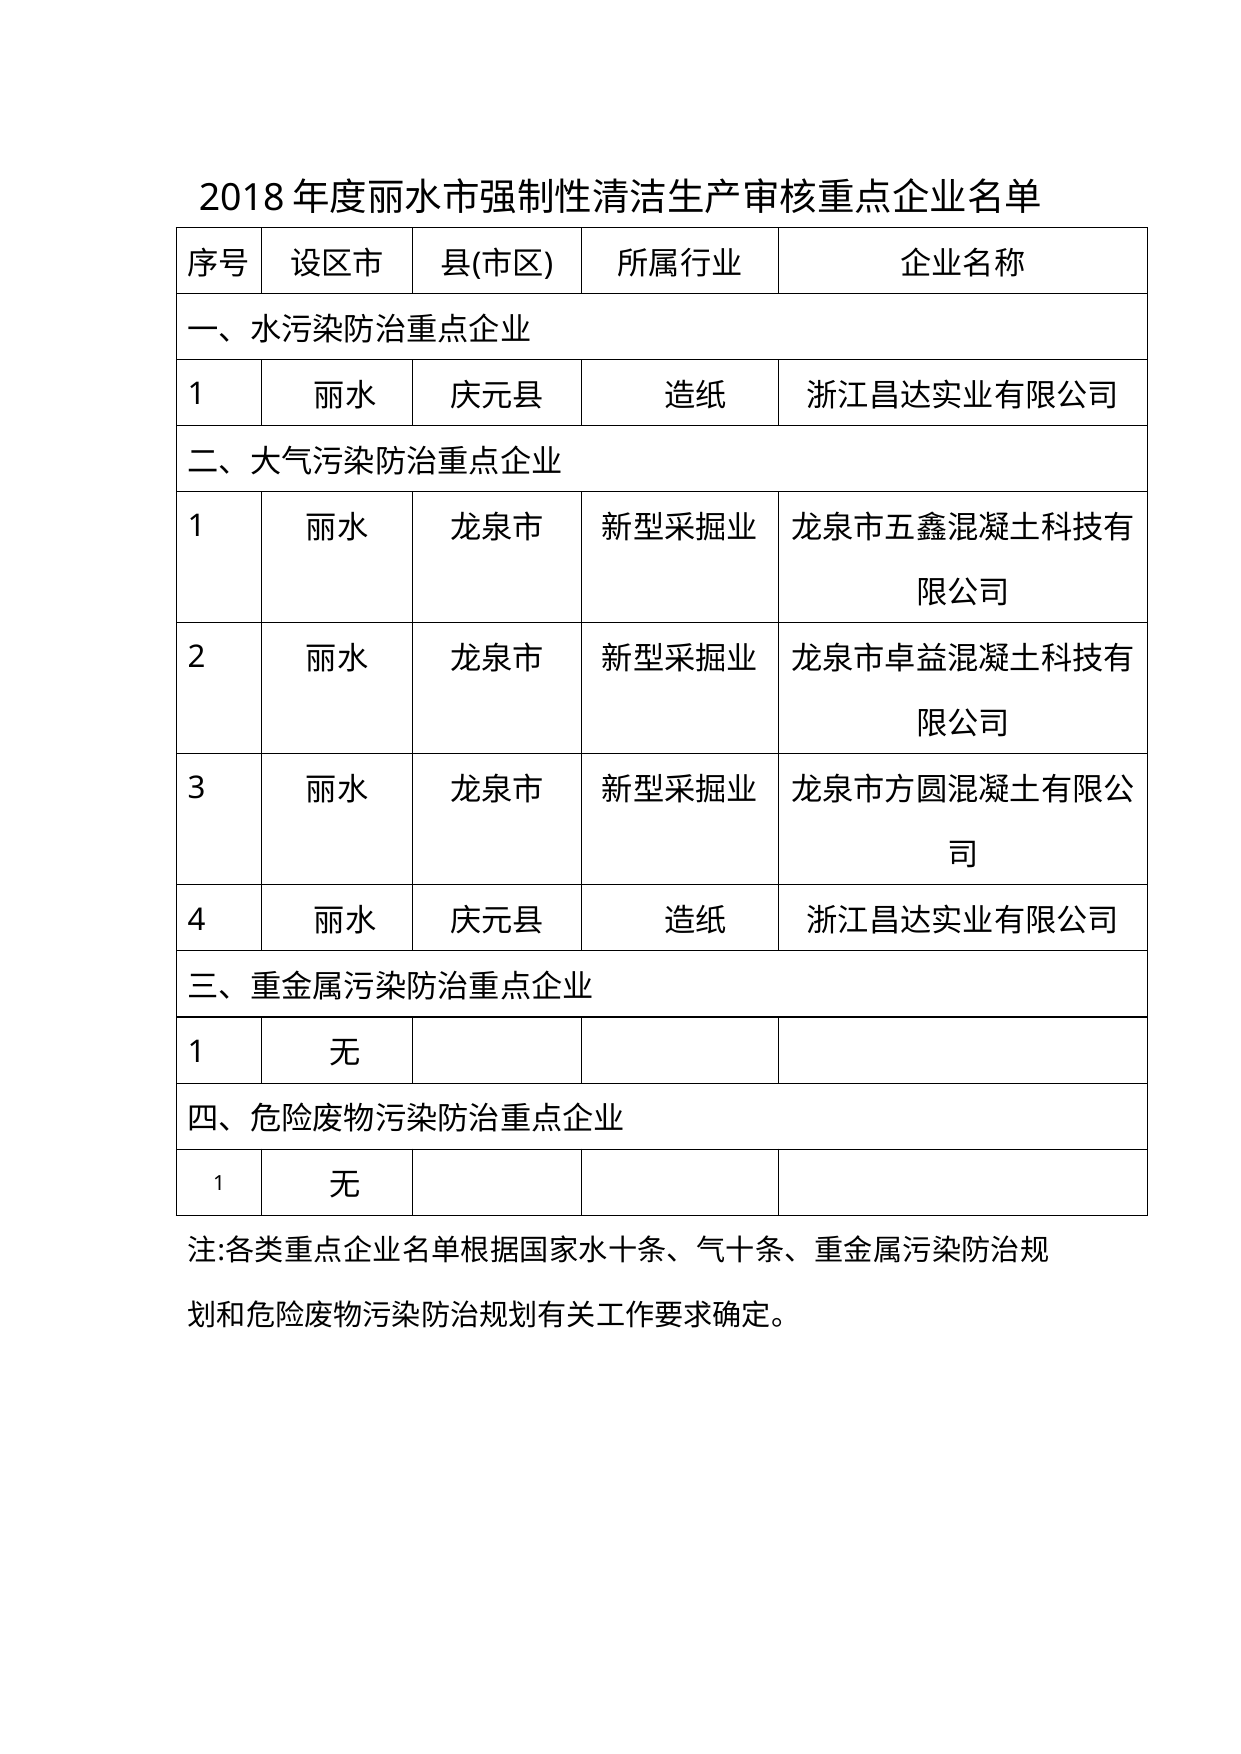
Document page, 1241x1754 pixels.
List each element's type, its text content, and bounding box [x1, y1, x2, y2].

table_cell 庆元县 [413, 360, 581, 425]
text 2018年度丽水市强制性清洁生产审核重点企业名单 [187, 162, 1053, 227]
table_cell 丽水 [262, 754, 412, 884]
text 注:各类重点企业名单根据国家水十条、气十条、重金属污染防治规划和危险废物污染防治规划有关工作要求确定。 [187, 1216, 1053, 1346]
table_cell 1 [177, 492, 261, 622]
table_cell 龙泉市 [413, 492, 581, 622]
table_cell [779, 1150, 1147, 1214]
table_header 所属行业 [582, 228, 778, 293]
table_header 设区市 [262, 228, 412, 293]
table_cell 三、重金属污染防治重点企业 [177, 951, 1147, 1016]
table_header 序号 [177, 228, 261, 293]
table_cell 新型采掘业 [582, 754, 778, 884]
table_cell 龙泉市卓益混凝土科技有限公司 [779, 623, 1147, 753]
table_cell 新型采掘业 [582, 623, 778, 753]
table_cell 丽水 [262, 492, 412, 622]
table_cell 造纸 [582, 360, 778, 425]
table_cell 1 [177, 360, 261, 425]
table_cell 龙泉市方圆混凝土有限公司 [779, 754, 1147, 884]
table_cell 龙泉市 [413, 623, 581, 753]
table_header 企业名称 [779, 228, 1147, 293]
table_header 县(市区) [413, 228, 581, 293]
table_cell 丽水 [262, 623, 412, 753]
table_cell 1 [177, 1150, 261, 1214]
table_cell 庆元县 [413, 885, 581, 950]
table_cell 新型采掘业 [582, 492, 778, 622]
table_cell [779, 1018, 1147, 1082]
table_cell 3 [177, 754, 261, 884]
table_cell 一、水污染防治重点企业 [177, 294, 1147, 359]
table_cell 浙江昌达实业有限公司 [779, 885, 1147, 950]
table_cell 浙江昌达实业有限公司 [779, 360, 1147, 425]
table_cell 4 [177, 885, 261, 950]
table_cell 无 [262, 1150, 412, 1214]
table_cell [413, 1150, 581, 1214]
table_cell [582, 1018, 778, 1082]
table_cell 四、危险废物污染防治重点企业 [177, 1084, 1147, 1148]
table_cell 龙泉市 [413, 754, 581, 884]
table_cell 丽水 [262, 885, 412, 950]
table_cell 2 [177, 623, 261, 753]
table_cell 龙泉市五鑫混凝土科技有限公司 [779, 492, 1147, 622]
table_cell 二、大气污染防治重点企业 [177, 426, 1147, 491]
table_cell [413, 1018, 581, 1082]
table_cell 造纸 [582, 885, 778, 950]
table_cell 1 [177, 1018, 261, 1082]
table_cell 丽水 [262, 360, 412, 425]
table_cell 无 [262, 1018, 412, 1082]
table_cell [582, 1150, 778, 1214]
